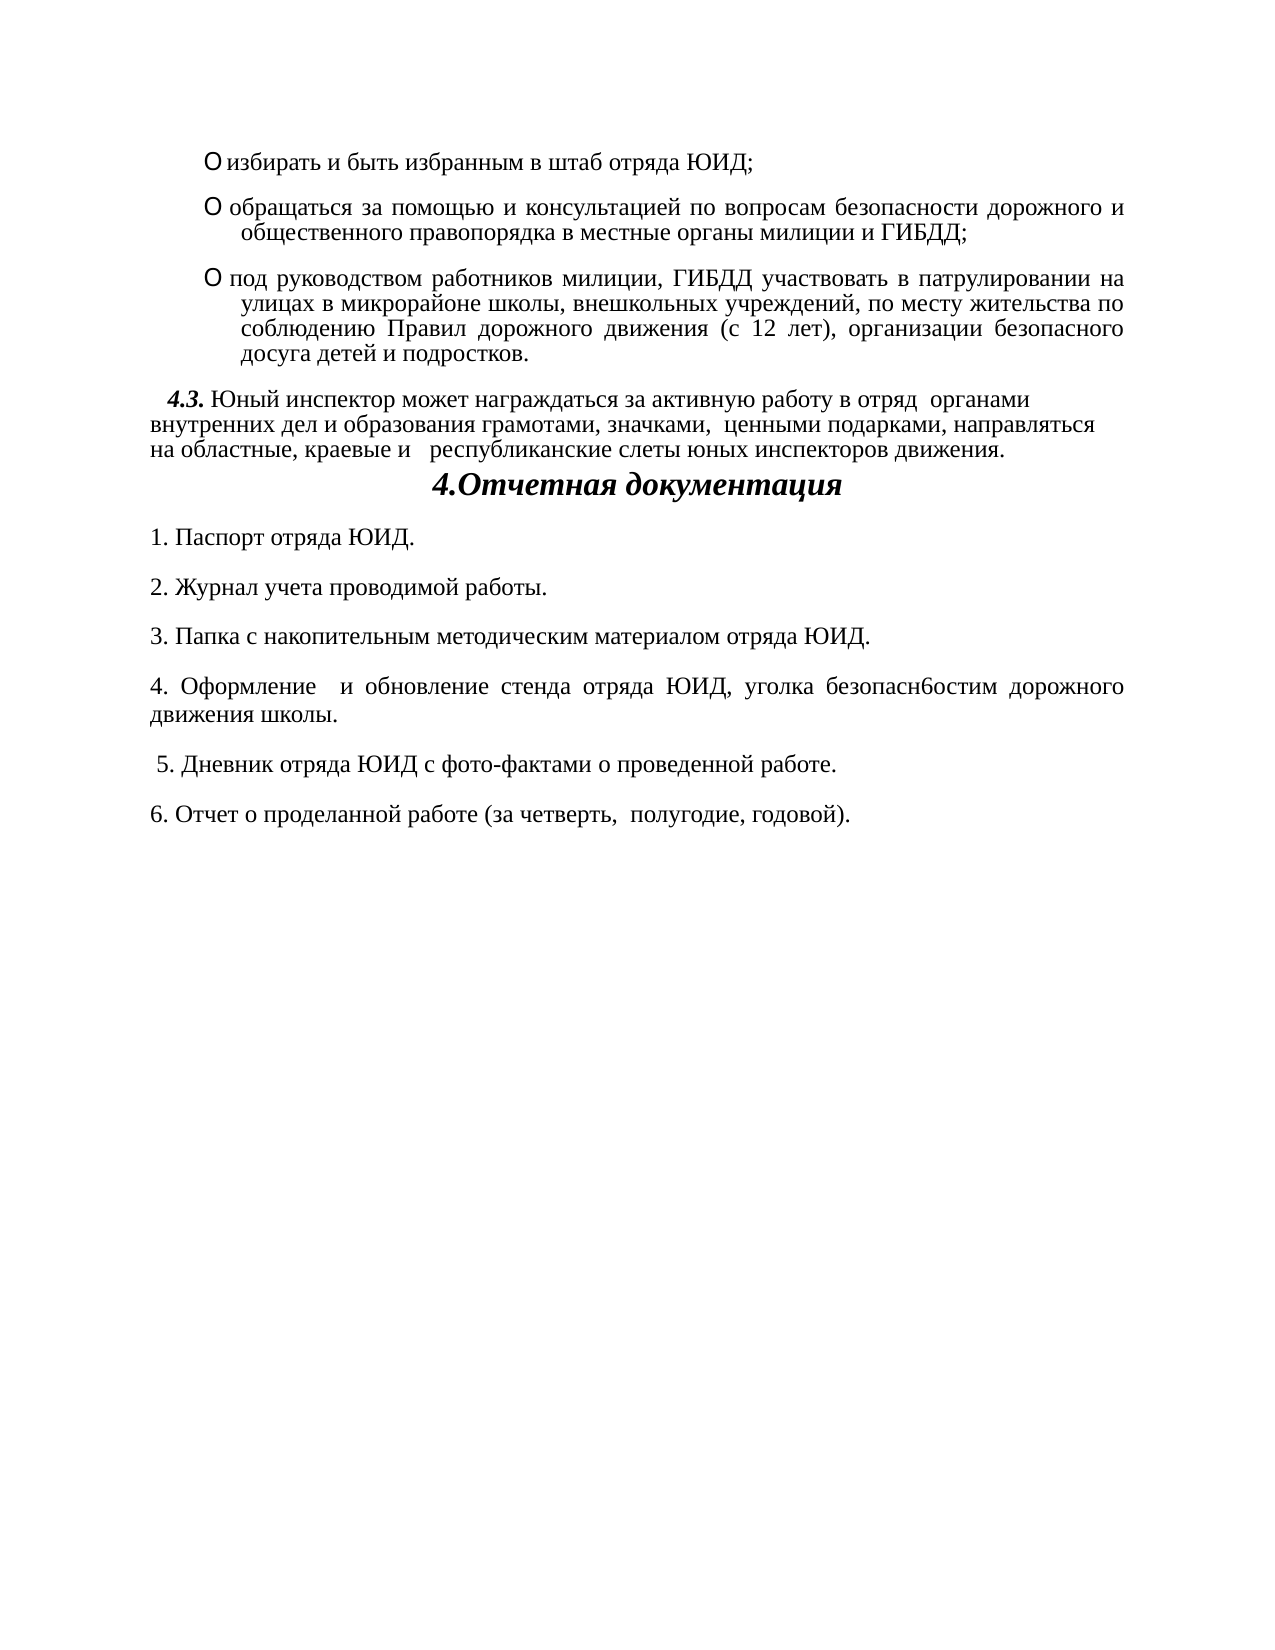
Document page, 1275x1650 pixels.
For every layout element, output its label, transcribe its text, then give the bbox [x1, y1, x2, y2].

text O обращаться за помощью и консультацией по вопросам безопасности дорожного и общественного правопорядка в местные органы милиции и ГИБДД; [203, 196, 1125, 246]
text 5. Дневник отряда ЮИД с фото-фактами о проведенной работе. [150, 749, 1125, 778]
text 4. Оформление и обновление стенда отряда ЮИД, уголка безопасн6остим дорожного движения школы. [150, 671, 1125, 729]
text 4.3. Юный инспектор может награждаться за активную работу в отряд органами внутренних дел и образования грамотами, значками, ценными подарками, направляться на областные, краевые и республиканские слеты юных инспекторов движения. [150, 387, 1125, 462]
text 6. Отчет о проделанной работе (за четверть, полугодие, годовой). [150, 799, 1125, 828]
text 1. Паспорт отряда ЮИД. [150, 522, 1125, 551]
text 3. Папка с накопительным методическим материалом отряда ЮИД. [150, 622, 1125, 650]
text 2. Журнал учета проводимой работы. [150, 572, 1125, 601]
text 4.Отчетная документация [150, 473, 1125, 502]
text O под руководством работников милиции, ГИБДД участвовать в патрулировании на улицах в микрорайоне школы, внешкольных учреждений, по месту жительства по соблюдению Правил дорожного движения (с 12 лет), организации безопасного досуга детей и подростков. [203, 267, 1125, 367]
text O избирать и быть избранным в штаб отряда ЮИД; [203, 150, 1125, 175]
